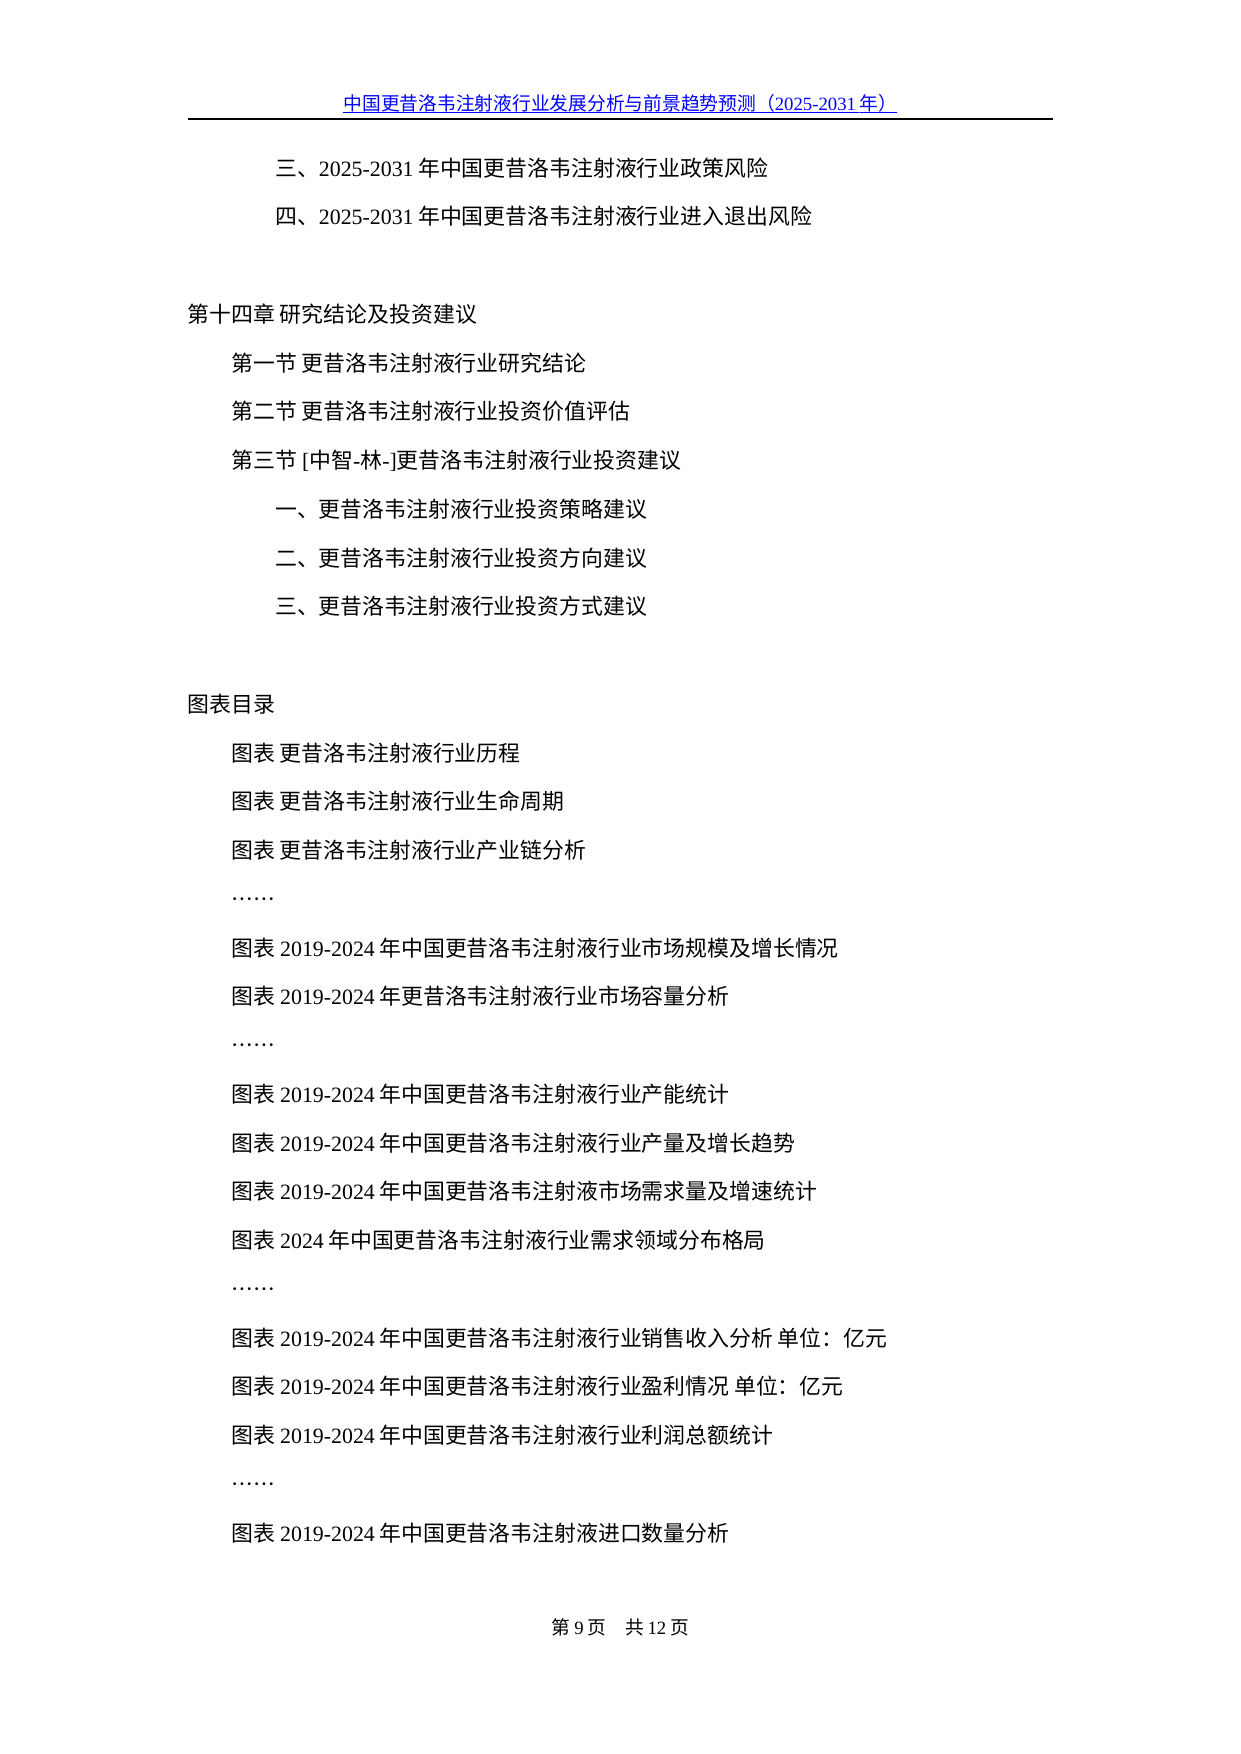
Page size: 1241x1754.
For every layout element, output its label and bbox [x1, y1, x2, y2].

text [187, 150, 1053, 1548]
